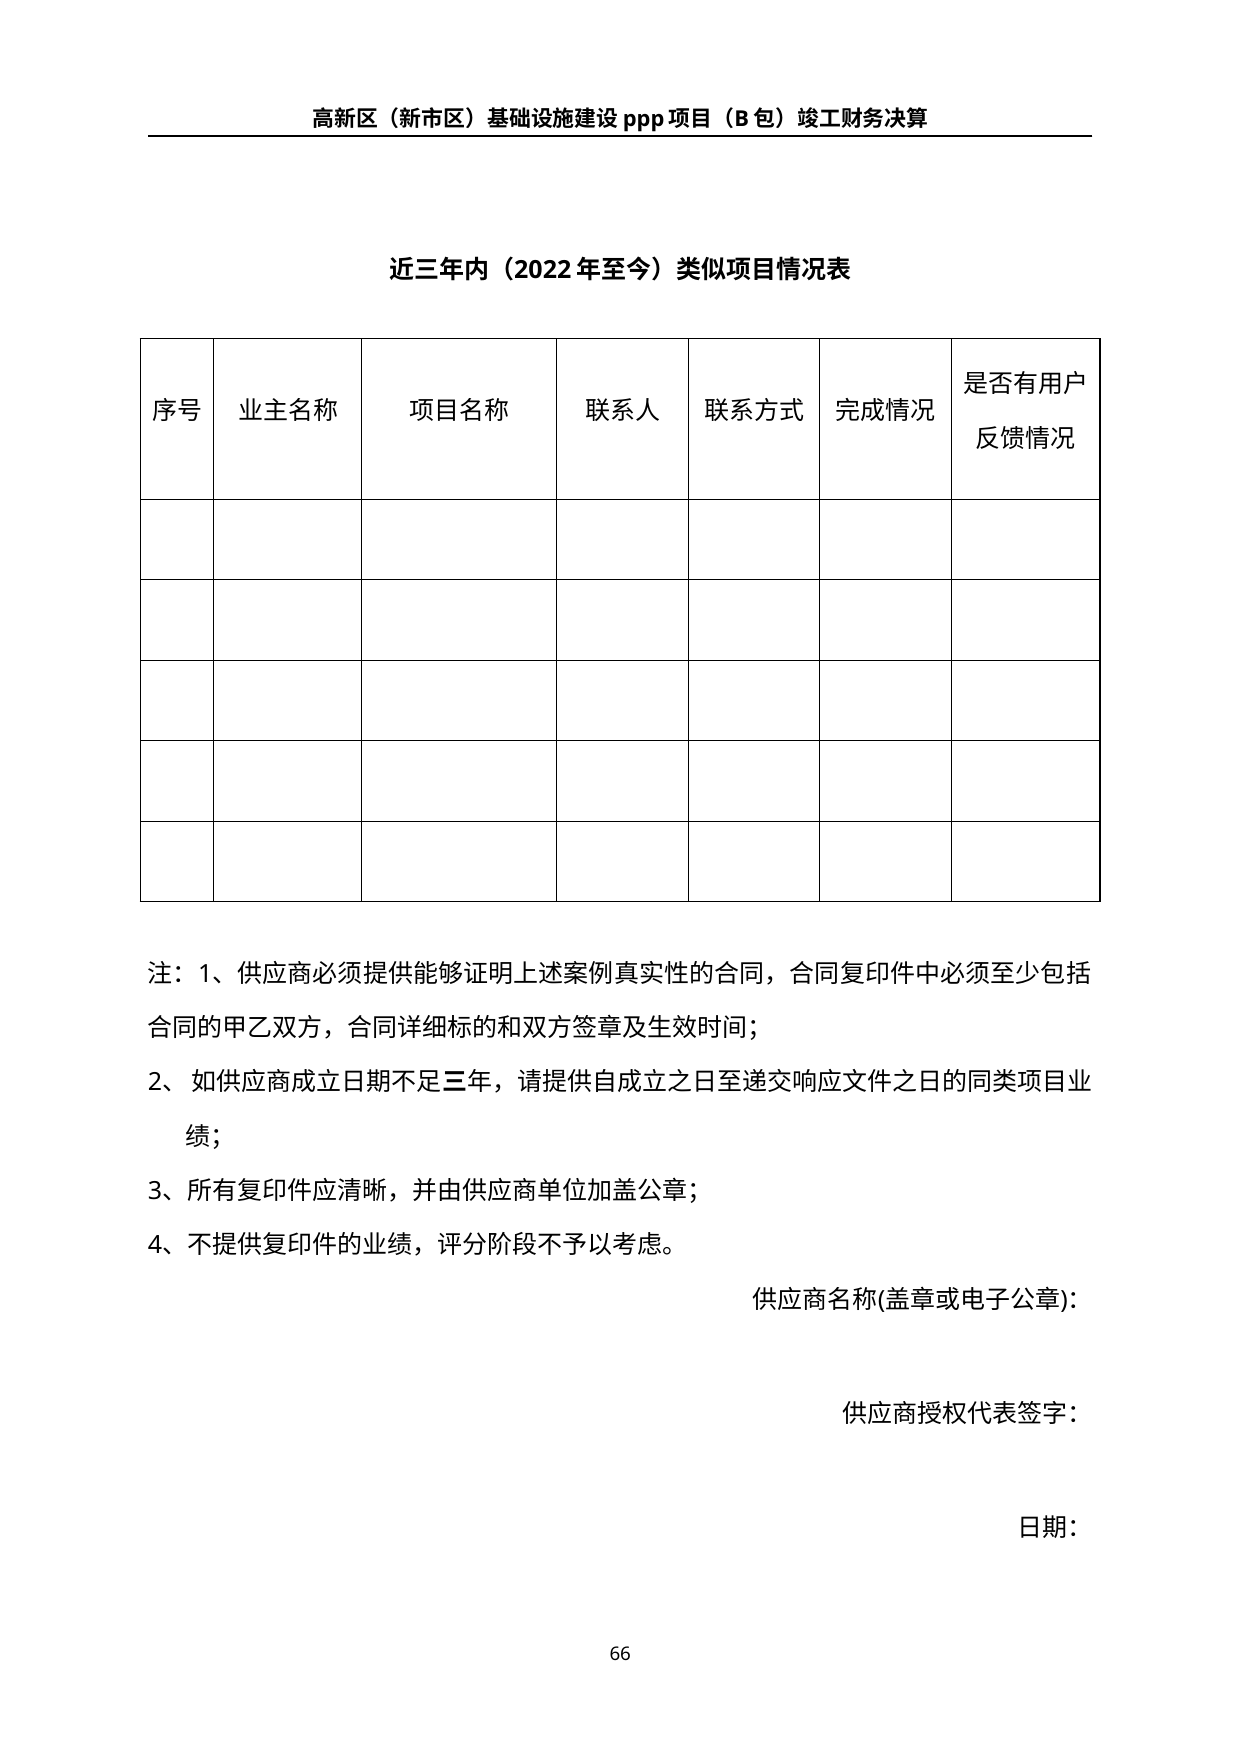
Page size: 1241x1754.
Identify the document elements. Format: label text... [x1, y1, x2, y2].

table_cell [362, 741, 556, 821]
table_cell [952, 741, 1099, 821]
table_cell [689, 741, 819, 821]
table_header 联系人 [557, 339, 688, 499]
table_cell [362, 500, 556, 579]
text 供应商授权代表签字： [148, 1393, 1092, 1429]
table_cell [952, 661, 1099, 740]
table_cell [820, 741, 951, 821]
table_cell [557, 661, 688, 740]
table_cell [820, 500, 951, 579]
table_cell [214, 661, 361, 740]
table_cell [362, 822, 556, 901]
text 注：1、供应商必须提供能够证明上述案例真实性的合同，合同复印件中必须至少包括合同的甲乙双方，合同详细标的和双方签章及生效时间； [148, 953, 1092, 1044]
table_cell [141, 822, 213, 901]
table_cell [557, 822, 688, 901]
table_header 是否有用户反馈情况 [952, 339, 1099, 499]
table_cell [557, 500, 688, 579]
text 近三年内（2022年至今）类似项目情况表 [148, 250, 1092, 286]
table_cell [141, 741, 213, 821]
table_cell [141, 500, 213, 579]
text 供应商名称(盖章或电子公章)： [148, 1279, 1092, 1316]
list 如供应商成立日期不足三年，请提供自成立之日至递交响应文件之日的同类项目业绩； [148, 1062, 1092, 1152]
table_header 联系方式 [689, 339, 819, 499]
table_cell [557, 580, 688, 660]
table_cell [141, 580, 213, 660]
table_header 项目名称 [362, 339, 556, 499]
text 3、所有复印件应清晰，并由供应商单位加盖公章； [148, 1171, 1092, 1207]
table_cell [952, 580, 1099, 660]
table_cell [214, 580, 361, 660]
table_cell [689, 580, 819, 660]
table_cell [952, 822, 1099, 901]
table_cell [557, 741, 688, 821]
table_cell [362, 661, 556, 740]
table_header 完成情况 [820, 339, 951, 499]
table_cell [820, 580, 951, 660]
table_cell [214, 741, 361, 821]
table_cell [689, 500, 819, 579]
table_cell [362, 580, 556, 660]
text 4、不提供复印件的业绩，评分阶段不予以考虑。 [148, 1225, 1092, 1261]
table_cell [689, 661, 819, 740]
table_cell [141, 661, 213, 740]
table_cell [820, 822, 951, 901]
table_cell [214, 822, 361, 901]
table_cell [214, 500, 361, 579]
text 日期： [148, 1507, 1092, 1543]
table_cell [689, 822, 819, 901]
table_header 业主名称 [214, 339, 361, 499]
table_cell [820, 661, 951, 740]
table_header 序号 [141, 339, 213, 499]
table_cell [952, 500, 1099, 579]
